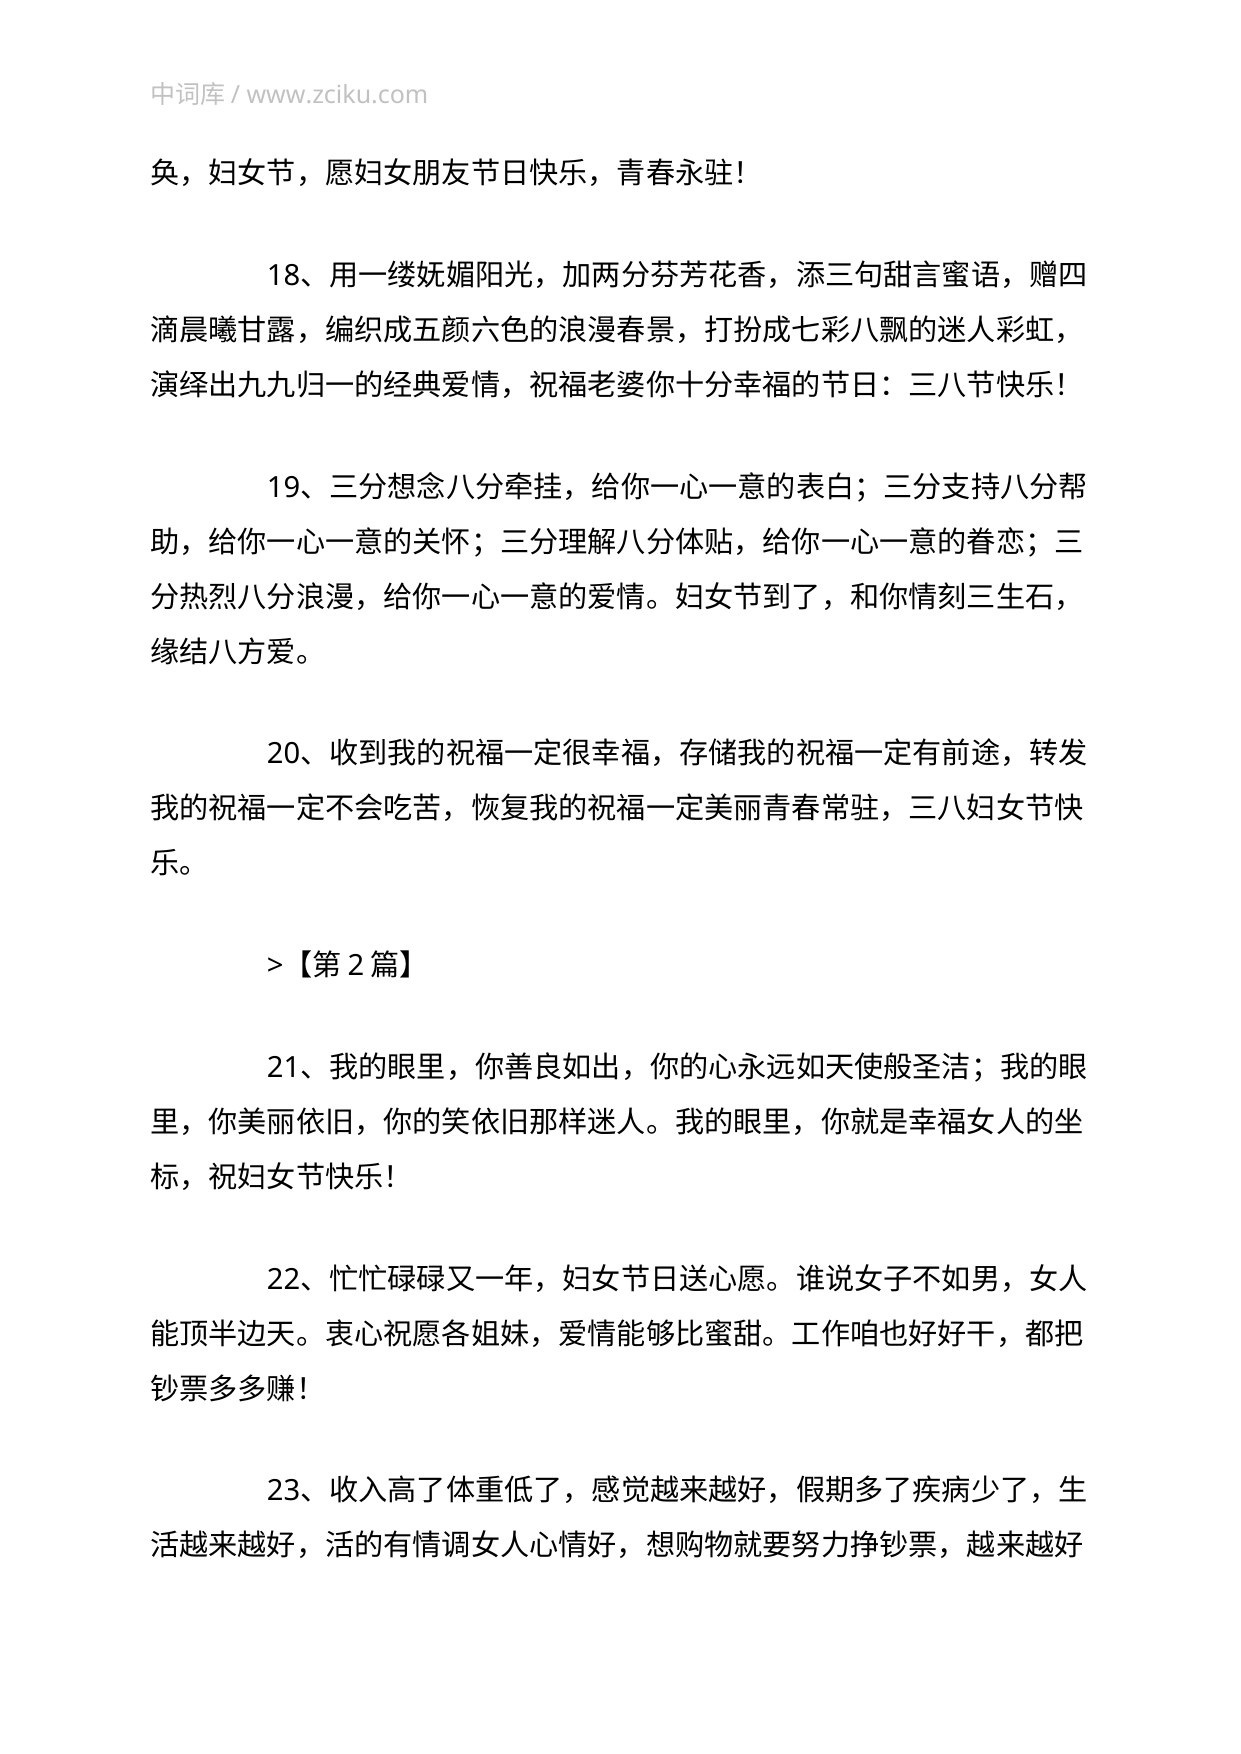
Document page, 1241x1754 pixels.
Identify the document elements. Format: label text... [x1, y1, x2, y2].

text 22、忙忙碌碌又一年，妇女节日送心愿。谁说女子不如男，女人能顶半边天。衷心祝愿各姐妹，爱情能够比蜜甜。工作咱也好好干，都把钞票多多赚！ [150, 1255, 1090, 1407]
text 18、用一缕妩媚阳光，加两分芬芳花香，添三句甜言蜜语，赠四滴晨曦甘露，编织成五颜六色的浪漫春景，打扮成七彩八飘的迷人彩虹，演绎出九九归一的经典爱情，祝福老婆你十分幸福的节日：三八节快乐！ [150, 252, 1090, 404]
text 21、我的眼里，你善良如出，你的心永远如天使般圣洁；我的眼里，你美丽依旧，你的笑依旧那样迷人。我的眼里，你就是幸福女人的坐标，祝妇女节快乐！ [150, 1044, 1090, 1196]
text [150, 1467, 1090, 1564]
text 20、收到我的祝福一定很幸福，存储我的祝福一定有前途，转发我的祝福一定不会吃苦，恢复我的祝福一定美丽青春常驻，三八妇女节快乐。 [150, 730, 1090, 882]
text 19、三分想念八分牵挂，给你一心一意的表白；三分支持八分帮助，给你一心一意的关怀；三分理解八分体贴，给你一心一意的眷恋；三分热烈八分浪漫，给你一心一意的爱情。妇女节到了，和你情刻三生石，缘结八方爱。 [150, 463, 1090, 671]
text >【第2篇】 [150, 942, 1090, 984]
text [150, 150, 1090, 192]
